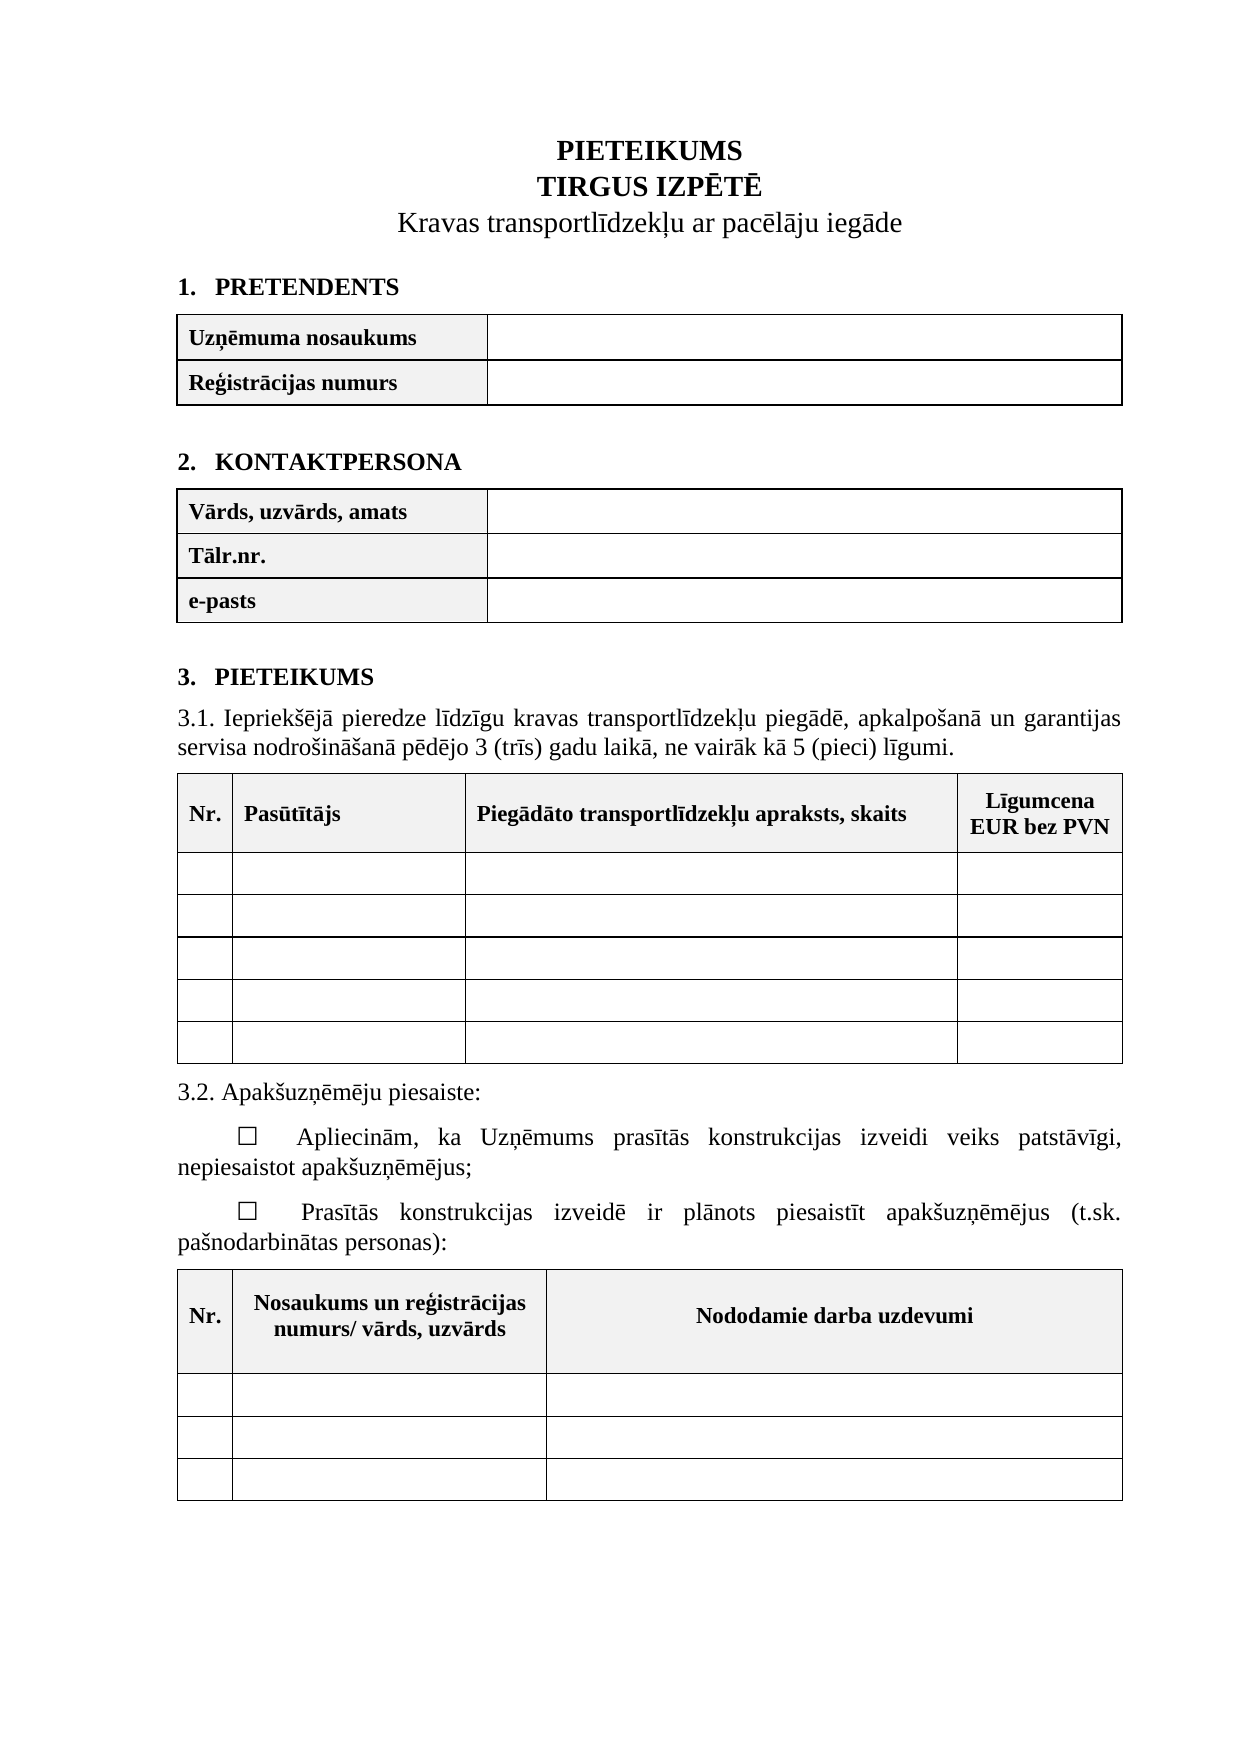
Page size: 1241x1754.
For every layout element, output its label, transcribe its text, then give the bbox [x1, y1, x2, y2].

table_cell [547, 1417, 1122, 1458]
table_header Nosaukums un reģistrācijas numurs/ vārds, uzvārds [233, 1270, 546, 1373]
table_cell [488, 361, 1121, 404]
table_cell [178, 1459, 232, 1500]
table_header Nododamie darba uzdevumi [547, 1270, 1122, 1373]
table_cell [958, 980, 1122, 1021]
table_header Uzņēmuma nosaukums [178, 315, 487, 359]
table_cell [488, 579, 1121, 621]
table_header [488, 490, 1121, 532]
text TIRGUS IZPĒTĒ [177, 169, 1122, 203]
table_cell [958, 938, 1122, 979]
table_cell [178, 895, 232, 936]
table_cell [233, 1459, 546, 1500]
table_cell [178, 1022, 232, 1063]
table_cell e-pasts [178, 579, 487, 621]
text 3.2. Apakšuzņēmēju piesaiste: [177, 1077, 1122, 1106]
table_cell [178, 1374, 232, 1416]
table_header [488, 315, 1121, 359]
table_cell [233, 1022, 465, 1063]
table_cell [958, 853, 1122, 894]
table_cell [233, 895, 465, 936]
table_cell [958, 895, 1122, 936]
table_cell [466, 1022, 957, 1063]
table_header Pasūtītājs [233, 774, 465, 852]
table_header Līgumcena EUR bez PVN [958, 774, 1122, 852]
table_cell [466, 895, 957, 936]
table_header Piegādāto transportlīdzekļu apraksts, skaits [466, 774, 957, 852]
text Apliecinām, ka Uzņēmums prasītās konstrukcijas izveidi veiks patstāvīgi, nepiesaistot apakšuzņēmējus; [177, 1118, 1122, 1181]
table_header Nr. [178, 1270, 232, 1373]
table_cell Reģistrācijas numurs [178, 361, 487, 404]
text Prasītās konstrukcijas izveidē ir plānots piesaistīt apakšuzņēmējus (t.sk. pašnodarbinātas personas): [177, 1193, 1122, 1256]
table_cell [233, 980, 465, 1021]
table_cell [958, 1022, 1122, 1063]
text Kravas transportlīdzekļu ar pacēlāju iegāde [177, 205, 1122, 239]
table_cell [547, 1459, 1122, 1500]
table_cell [233, 938, 465, 979]
table_cell [466, 938, 957, 979]
table_cell [178, 853, 232, 894]
table_cell [233, 1417, 546, 1458]
table_header Vārds, uzvārds, amats [178, 490, 487, 532]
table_cell [233, 1374, 546, 1416]
list PRETENDENTS [177, 272, 1122, 301]
list KONTAKTPERSONA [177, 447, 1122, 476]
table_cell [466, 853, 957, 894]
table_cell [178, 938, 232, 979]
table_cell [178, 980, 232, 1021]
text PIETEIKUMS [177, 133, 1122, 166]
table_header Nr. [178, 774, 232, 852]
table_cell [233, 853, 465, 894]
table_cell [547, 1374, 1122, 1416]
table_cell [178, 1417, 232, 1458]
table_cell Tālr.nr. [178, 534, 487, 577]
text 3.1. Iepriekšējā pieredze līdzīgu kravas transportlīdzekļu piegādē, apkalpošanā un garantijas servisa nodrošināšanā pēdējo 3 (trīs) gadu laikā, ne vairāk kā 5 (pieci) līgumi. [177, 703, 1122, 761]
table_cell [488, 534, 1121, 577]
table_cell [466, 980, 957, 1021]
list PIETEIKUMS [177, 662, 1122, 691]
